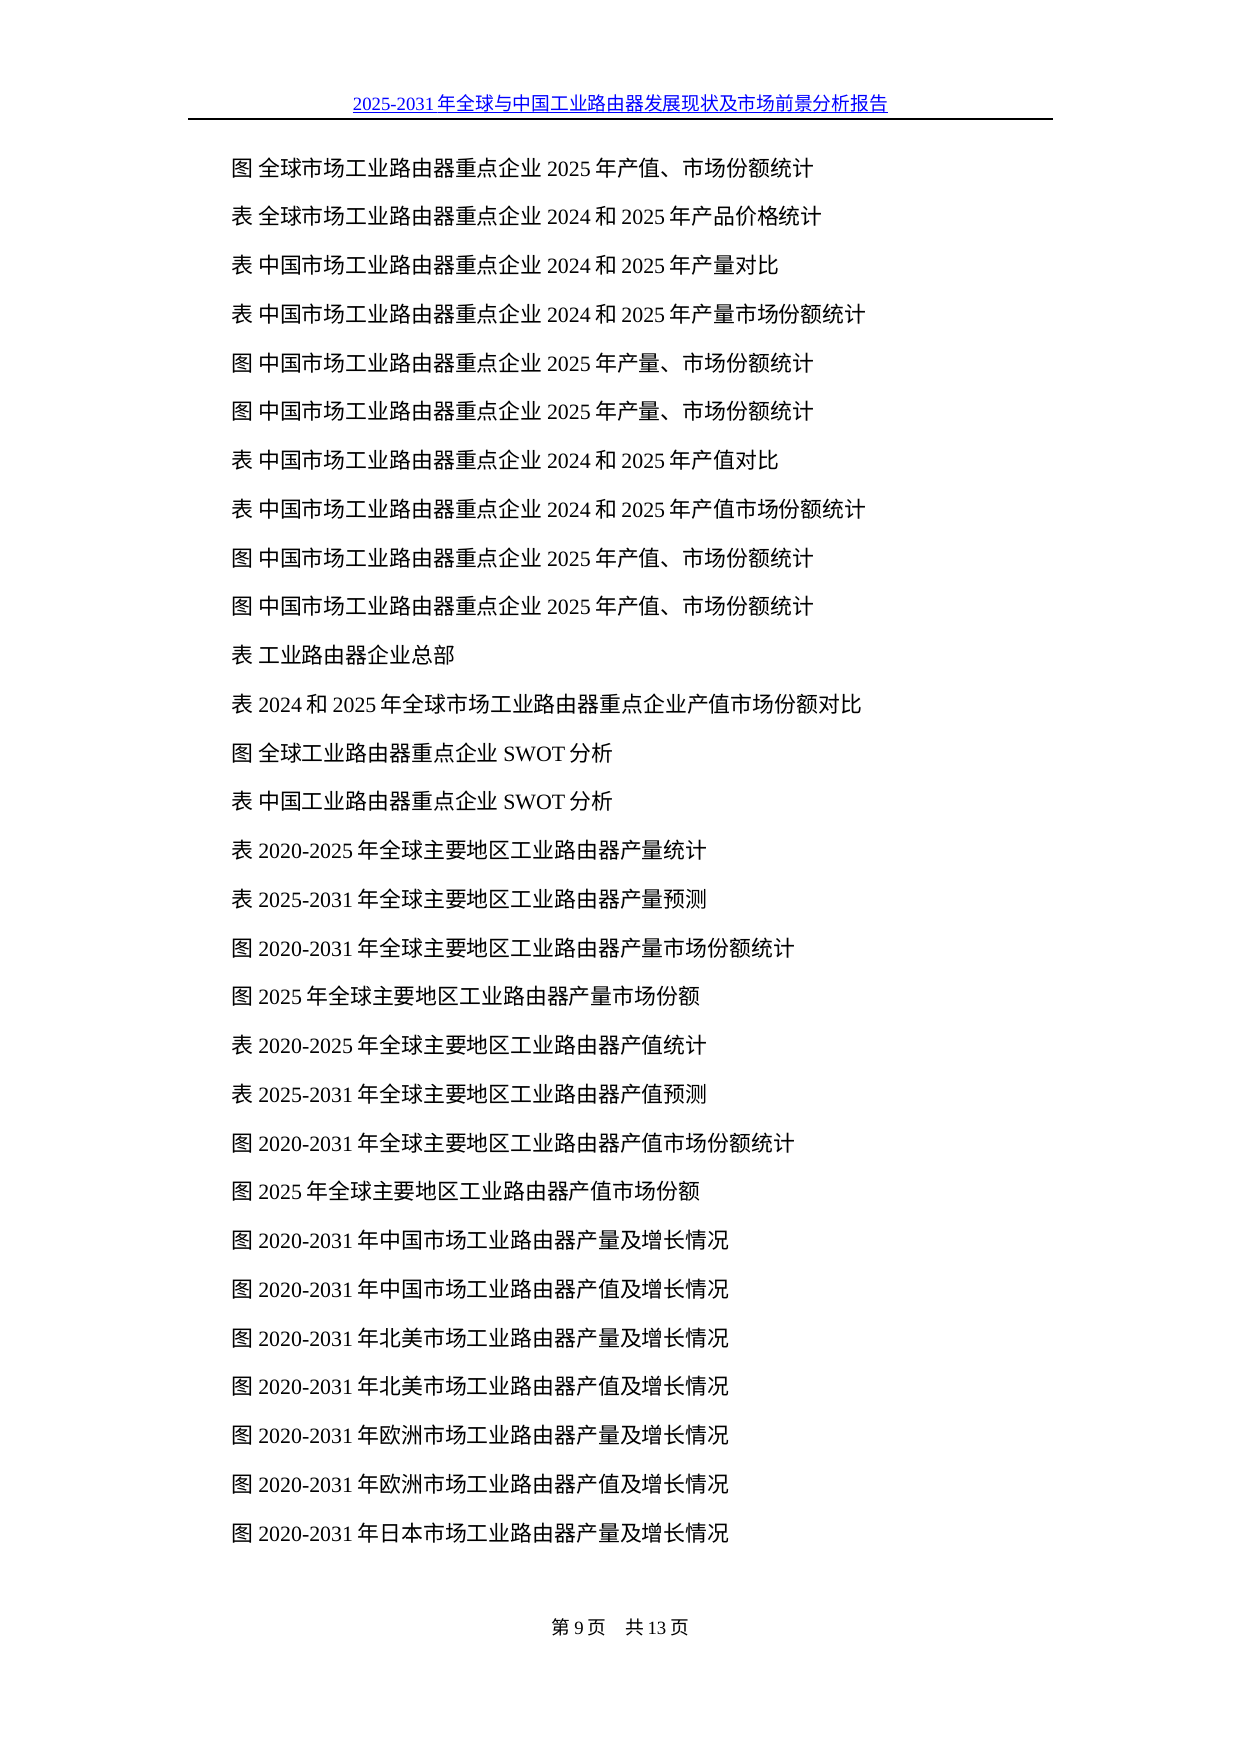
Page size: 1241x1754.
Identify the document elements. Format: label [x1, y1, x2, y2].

text [187, 150, 1053, 1548]
